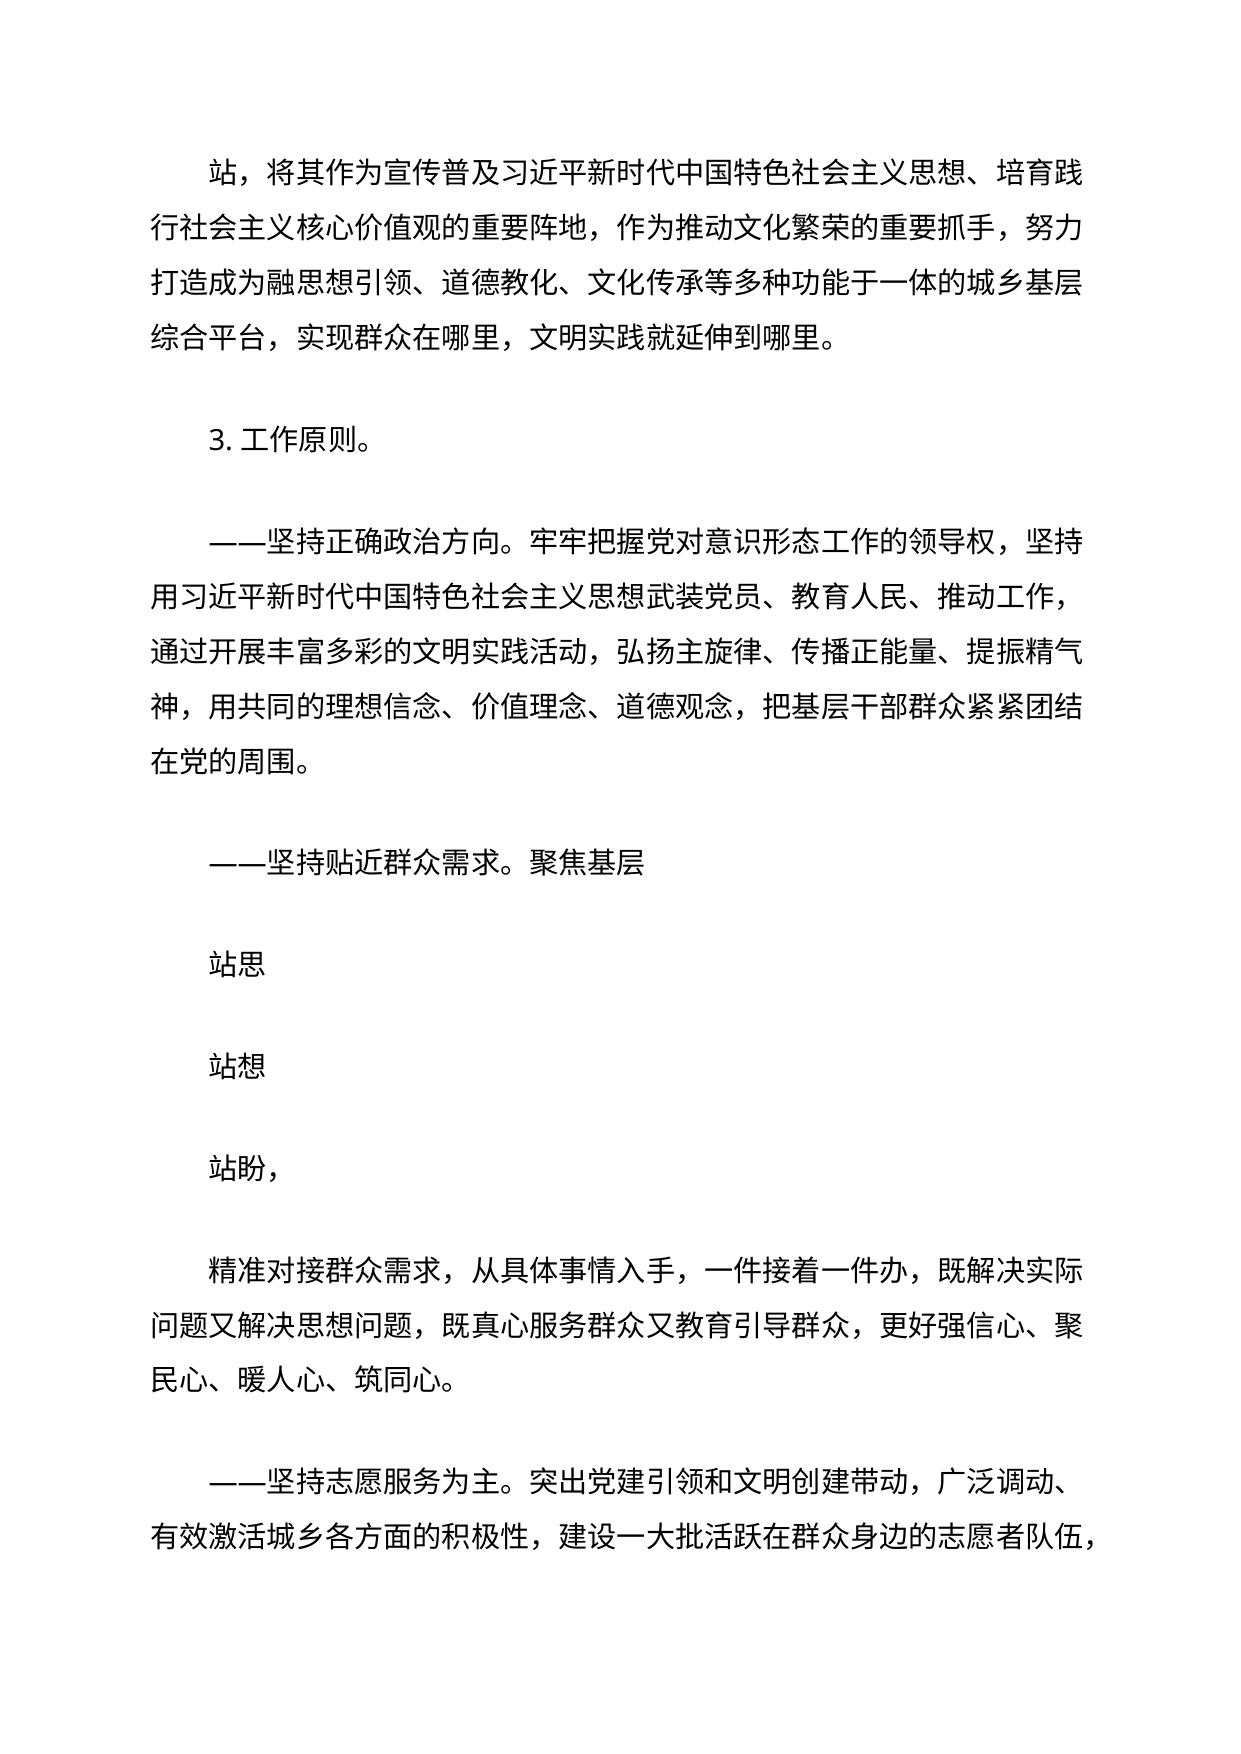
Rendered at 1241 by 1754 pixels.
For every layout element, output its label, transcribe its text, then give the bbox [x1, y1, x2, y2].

text 3. 工作原则。 [150, 416, 1090, 459]
text 站盼， [150, 1145, 1090, 1188]
text 站想 [150, 1044, 1090, 1086]
text ——坚持贴近群众需求。聚焦基层 [150, 840, 1090, 882]
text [150, 1459, 1090, 1556]
text 精准对接群众需求，从具体事情入手，一件接着一件办，既解决实际问题又解决思想问题，既真心服务群众又教育引导群众，更好强信心、聚民心、暖人心、筑同心。 [150, 1247, 1090, 1399]
text 站思 [150, 942, 1090, 984]
text 站，将其作为宣传普及习近平新时代中国特色社会主义思想、培育践行社会主义核心价值观的重要阵地，作为推动文化繁荣的重要抓手，努力打造成为融思想引领、道德教化、文化传承等多种功能于一体的城乡基层综合平台，实现群众在哪里，文明实践就延伸到哪里。 [150, 150, 1090, 357]
text ——坚持正确政治方向。牢牢把握党对意识形态工作的领导权，坚持用习近平新时代中国特色社会主义思想武装党员、教育人民、推动工作，通过开展丰富多彩的文明实践活动，弘扬主旋律、传播正能量、提振精气神，用共同的理想信念、价值理念、道德观念，把基层干部群众紧紧团结在党的周围。 [150, 518, 1090, 780]
